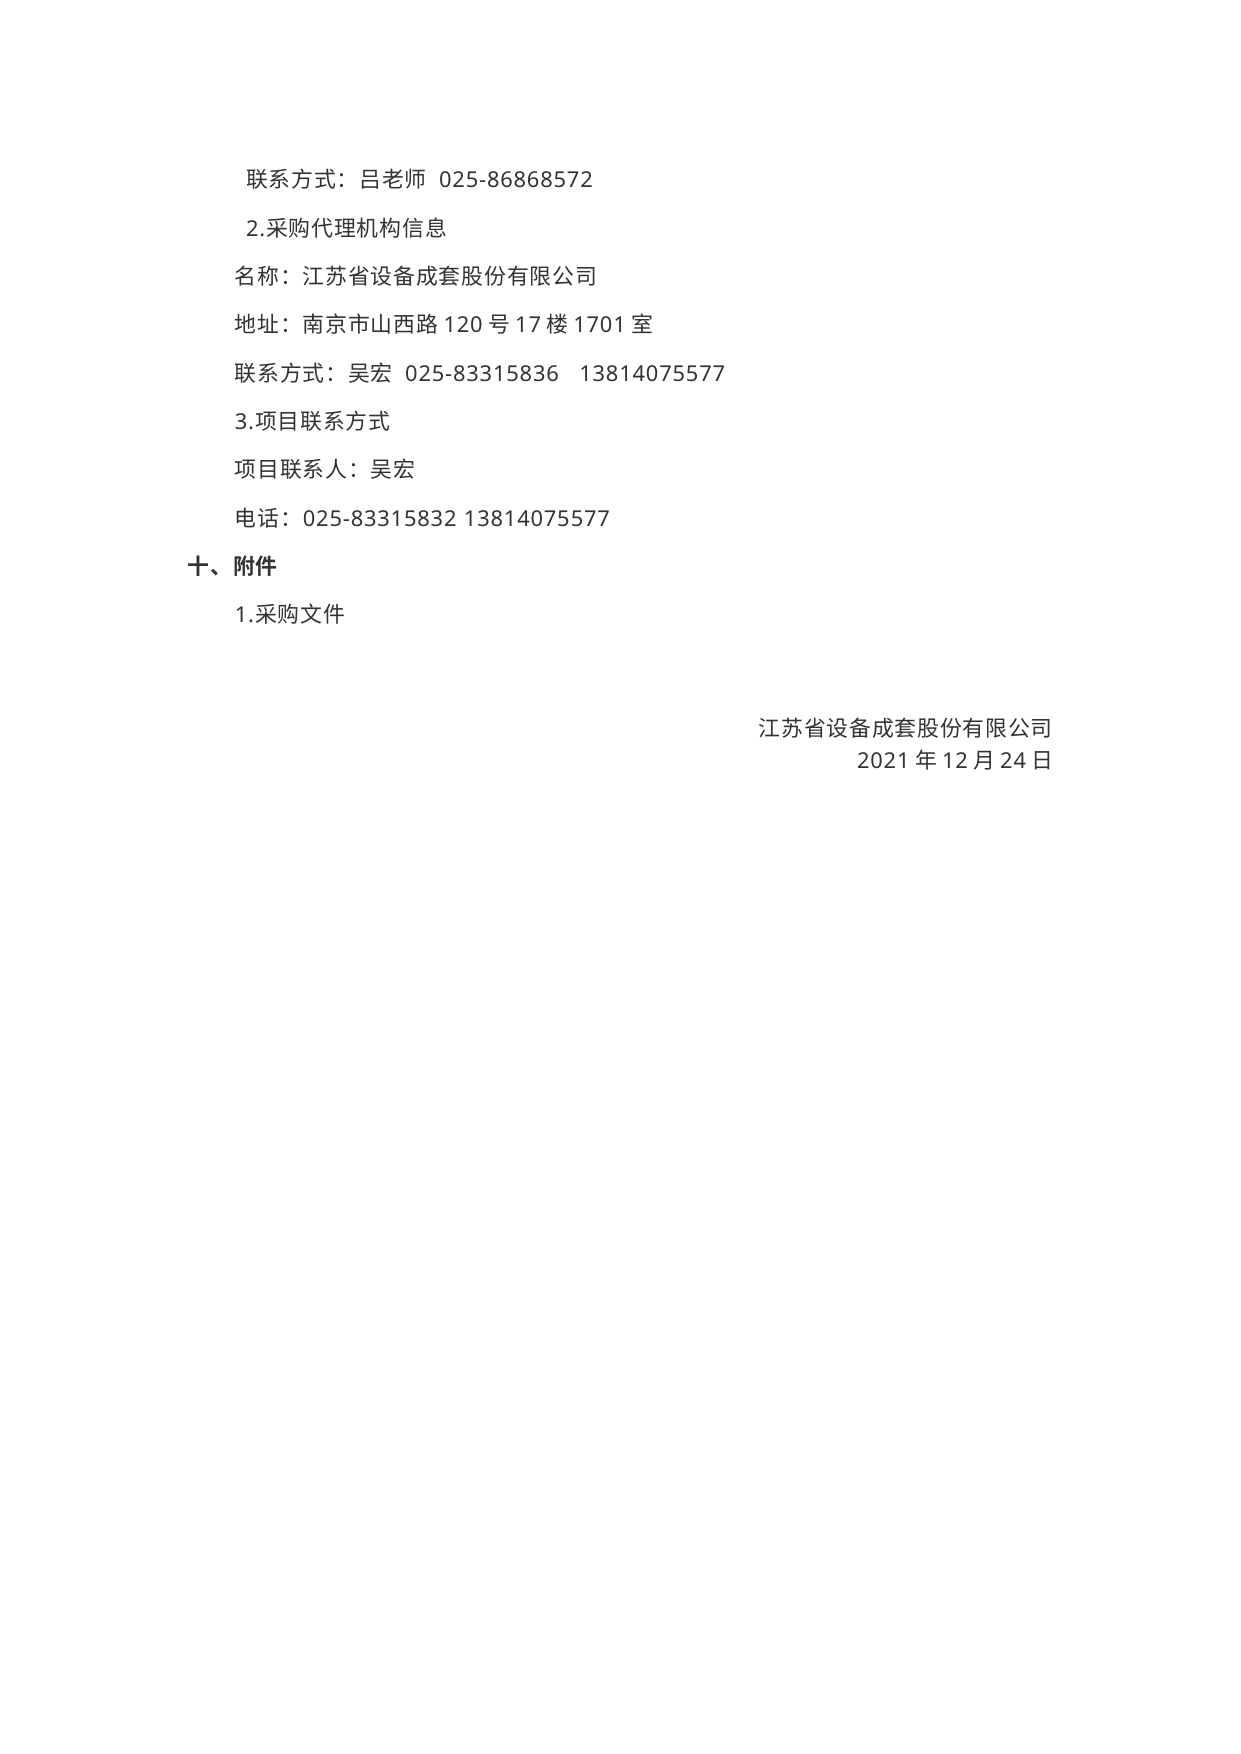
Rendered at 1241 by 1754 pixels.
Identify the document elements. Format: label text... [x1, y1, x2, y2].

text 1.采购文件 [187, 597, 1053, 629]
text 地址：南京市山西路120号17楼1701室 [187, 307, 1053, 339]
text 电话：025-83315832 13814075577 [187, 500, 1053, 533]
text 联系方式：吴宏 025-83315836 13814075577 [187, 355, 1053, 388]
text 名称：江苏省设备成套股份有限公司 [187, 259, 1053, 291]
text 3.项目联系方式 [187, 404, 1053, 436]
text 2.采购代理机构信息 [187, 210, 1053, 243]
text 十、附件 [187, 549, 1053, 581]
text 项目联系人：吴宏 [187, 452, 1053, 484]
text 联系方式：吕老师 025-86868572 [187, 162, 1053, 194]
text 2021年12月24日 [187, 743, 1053, 775]
text 江苏省设备成套股份有限公司 [319, 710, 1053, 743]
